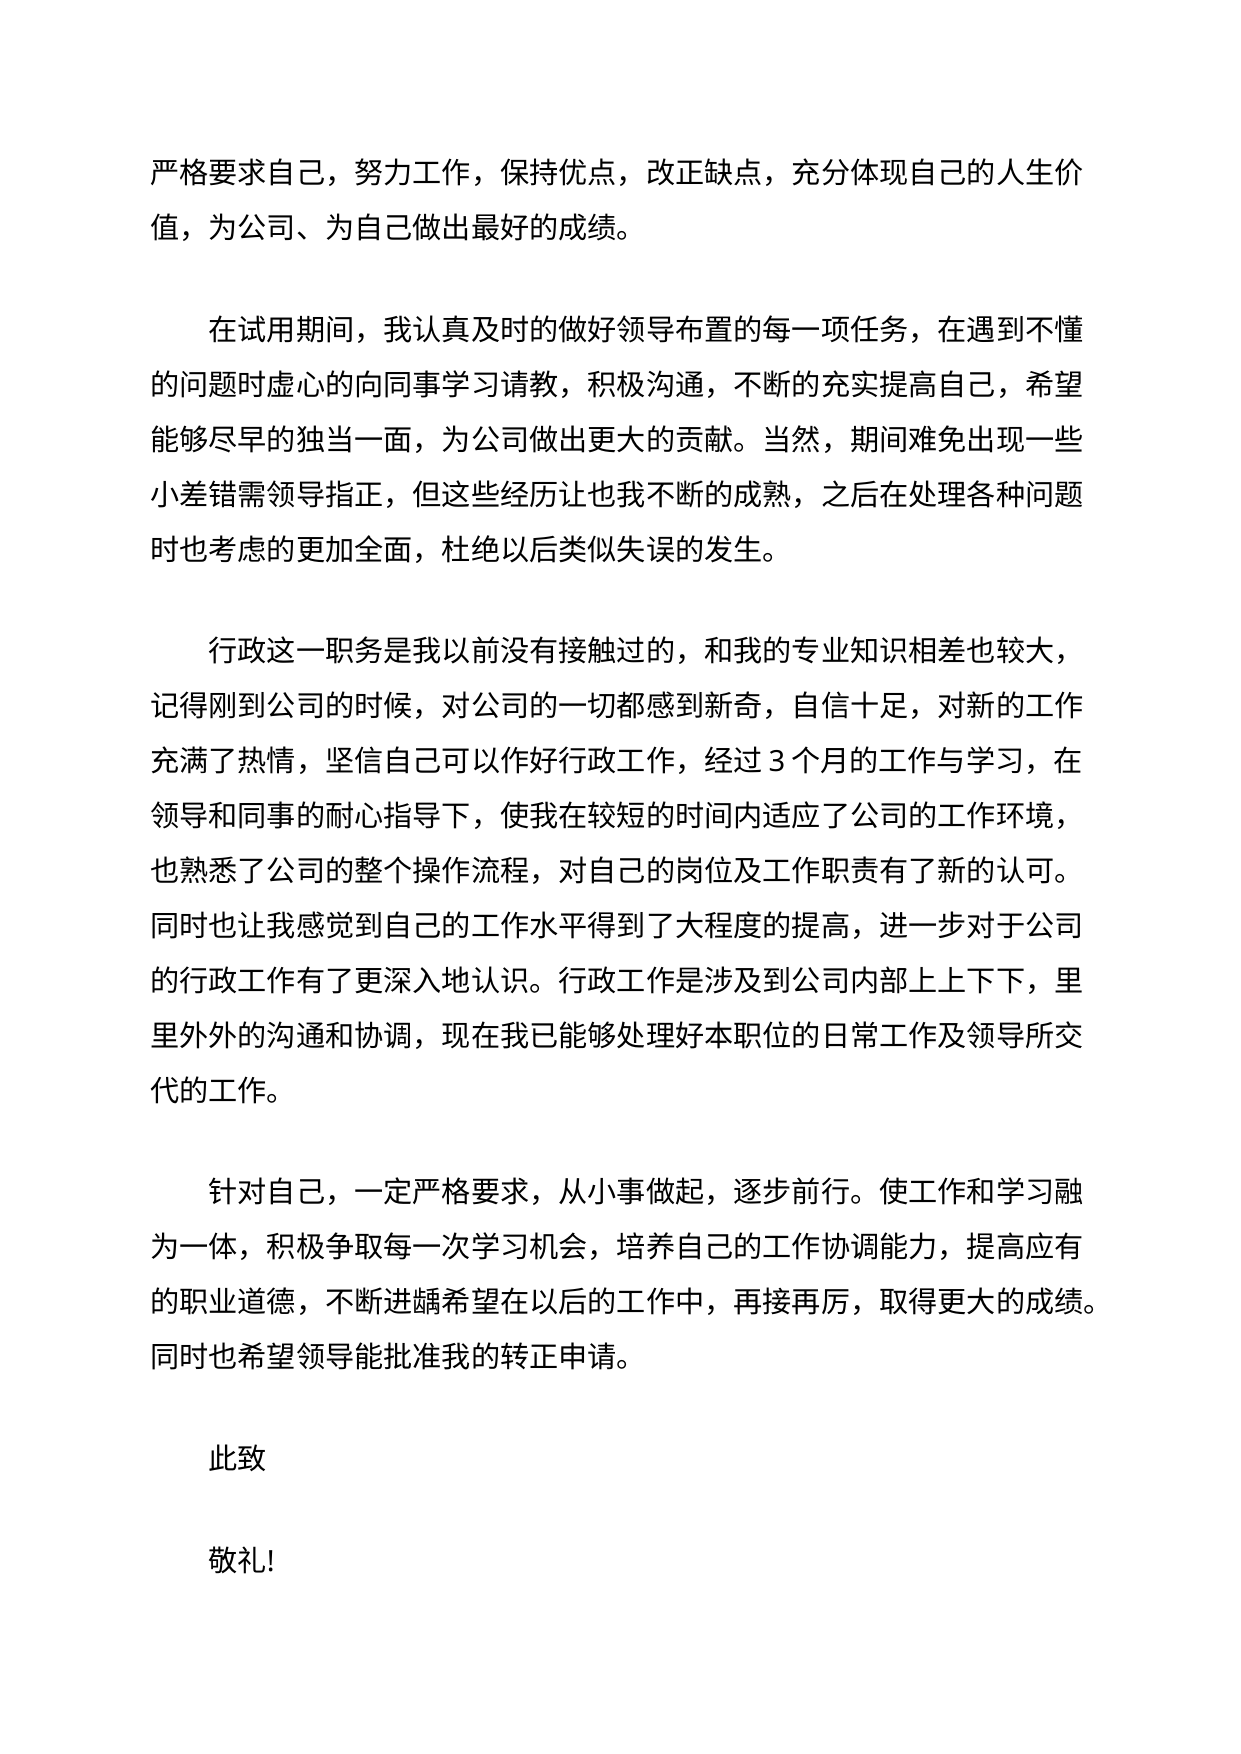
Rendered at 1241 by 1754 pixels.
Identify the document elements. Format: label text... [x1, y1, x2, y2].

text 敬礼! [150, 1537, 1090, 1580]
text 此致 [150, 1436, 1090, 1478]
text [150, 150, 1090, 247]
text 在试用期间，我认真及时的做好领导布置的每一项任务，在遇到不懂的问题时虚心的向同事学习请教，积极沟通，不断的充实提高自己，希望能够尽早的独当一面，为公司做出更大的贡献。当然，期间难免出现一些小差错需领导指正，但这些经历让也我不断的成熟，之后在处理各种问题时也考虑的更加全面，杜绝以后类似失误的发生。 [150, 307, 1090, 568]
text 行政这一职务是我以前没有接触过的，和我的专业知识相差也较大，记得刚到公司的时候，对公司的一切都感到新奇，自信十足，对新的工作充满了热情，坚信自己可以作好行政工作，经过3个月的工作与学习，在领导和同事的耐心指导下，使我在较短的时间内适应了公司的工作环境，也熟悉了公司的整个操作流程，对自己的岗位及工作职责有了新的认可。同时也让我感觉到自己的工作水平得到了大程度的提高，进一步对于公司的行政工作有了更深入地认识。行政工作是涉及到公司内部上上下下，里里外外的沟通和协调，现在我已能够处理好本职位的日常工作及领导所交代的工作。 [150, 628, 1090, 1109]
text 针对自己，一定严格要求，从小事做起，逐步前行。使工作和学习融为一体，积极争取每一次学习机会，培养自己的工作协调能力，提高应有的职业道德，不断进龋希望在以后的工作中，再接再厉，取得更大的成绩。同时也希望领导能批准我的转正申请。 [150, 1169, 1090, 1376]
